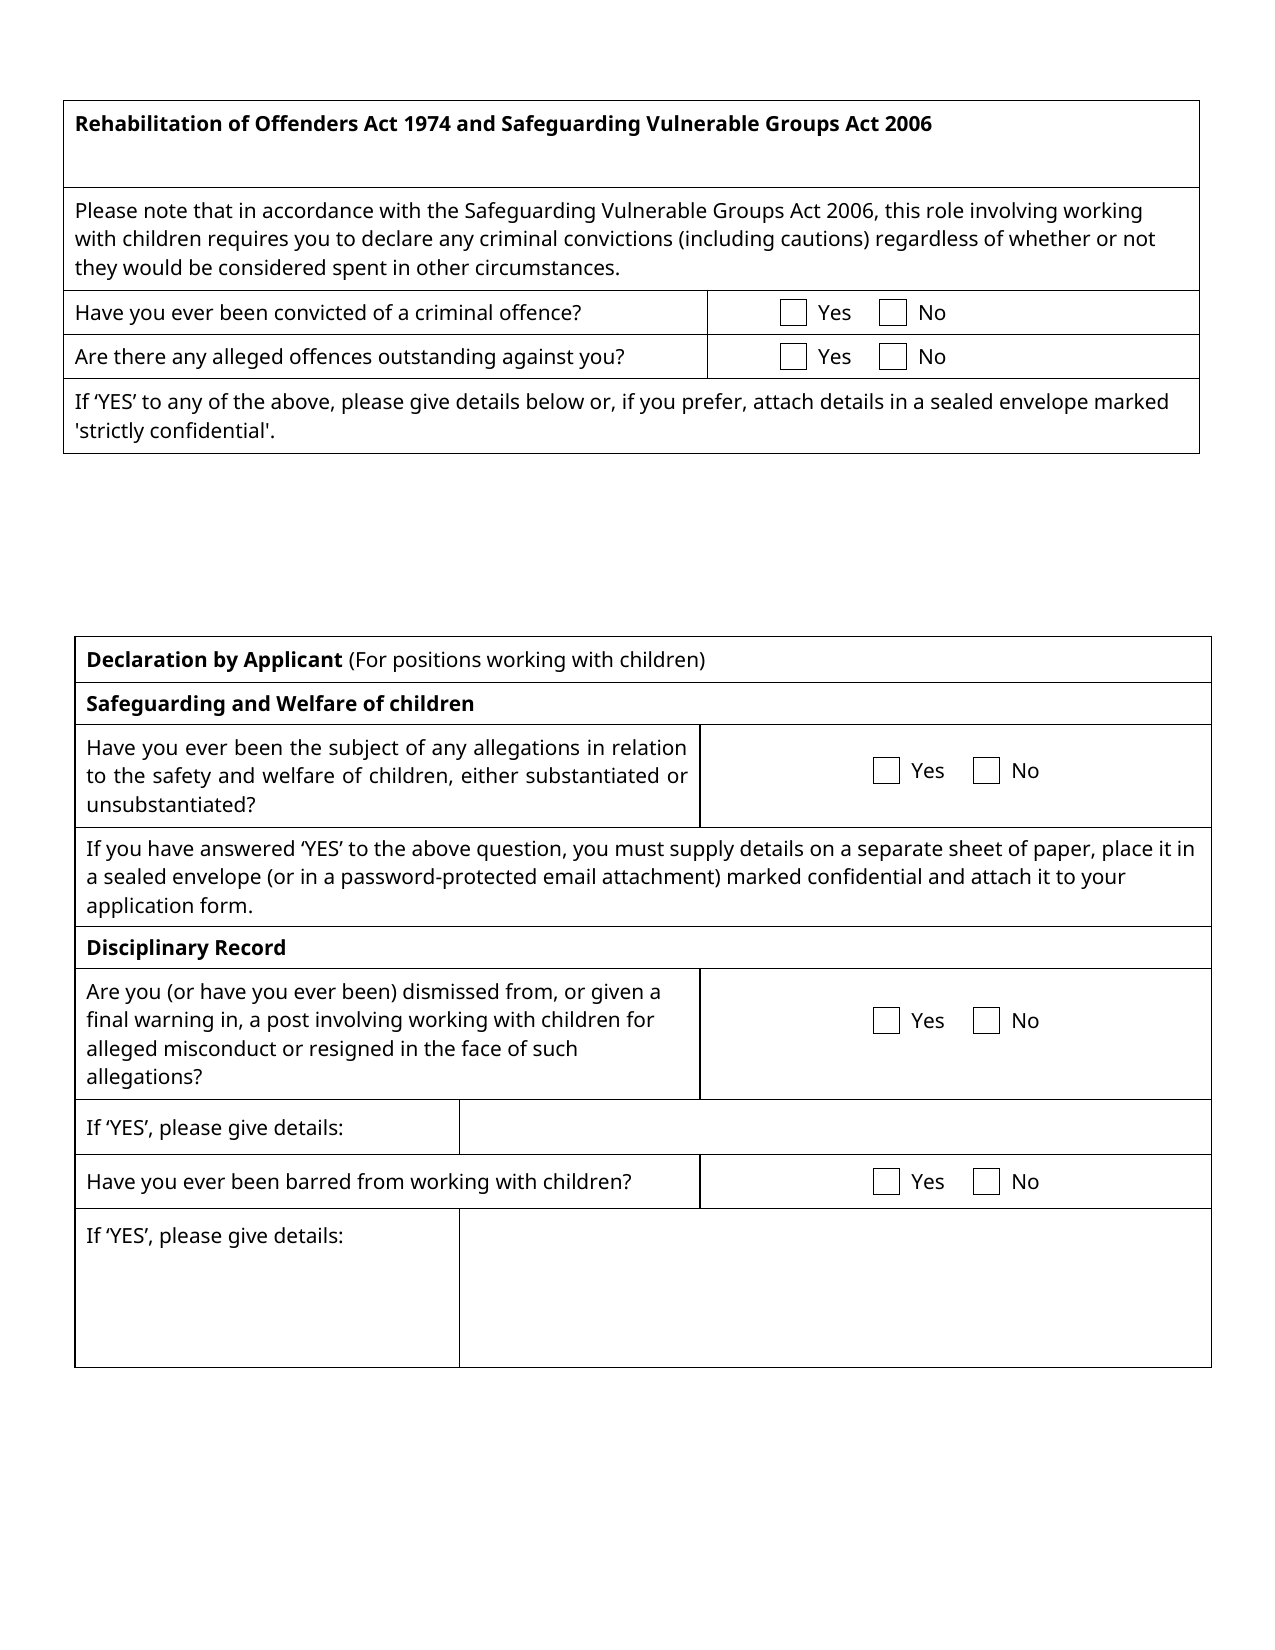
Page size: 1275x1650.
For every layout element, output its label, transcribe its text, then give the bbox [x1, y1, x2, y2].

table_header Rehabilitation of Offenders Act 1974 and Safeguarding Vulnerable Groups Act 2006 [64, 101, 1199, 187]
table_cell Have you ever been convicted of a criminal offence? [64, 291, 707, 334]
table_cell Please note that in accordance with the Safeguarding Vulnerable Groups Act 2006, this role involving working with children requires you to declare any criminal convictions (including cautions) regardless of whether or not they would be considered spent in other circumstances. [64, 188, 1199, 290]
table_cell Disciplinary Record [76, 927, 1211, 968]
table_cell [460, 1209, 1211, 1367]
table_cell Are there any alleged offences outstanding against you? [64, 335, 707, 378]
table_cell If ‘YES’, please give details: [76, 1100, 459, 1153]
table_cell Are you (or have you ever been) dismissed from, or given a final warning in, a post involving working with children for alleged misconduct or resigned in the face of such allegations? [76, 969, 699, 1099]
table_cell If ‘YES’ to any of the above, please give details below or, if you prefer, attach details in a sealed envelope marked 'strictly confidential'. [64, 379, 1199, 452]
table_cell Have you ever been barred from working with children? [76, 1155, 699, 1208]
table_cell If you have answered ‘YES’ to the above question, you must supply details on a separate sheet of paper, place it in a sealed envelope (or in a password-protected email attachment) marked confidential and attach it to your application form. [76, 828, 1211, 926]
table_cell [460, 1100, 1211, 1153]
table_cell Yes No [708, 335, 1199, 378]
table_cell Safeguarding and Welfare of children [76, 683, 1211, 724]
table_cell If ‘YES’, please give details: [76, 1209, 459, 1367]
table_cell Have you ever been the subject of any allegations in relation to the safety and welfare of children, either substantiated or unsubstantiated? [76, 725, 699, 827]
table_header Declaration by Applicant (For positions working with children) [76, 637, 1211, 682]
table_cell Yes No [701, 1155, 1211, 1208]
table_cell Yes No [708, 291, 1199, 334]
table_cell Yes No [701, 725, 1211, 827]
table_cell Yes No [701, 969, 1211, 1099]
